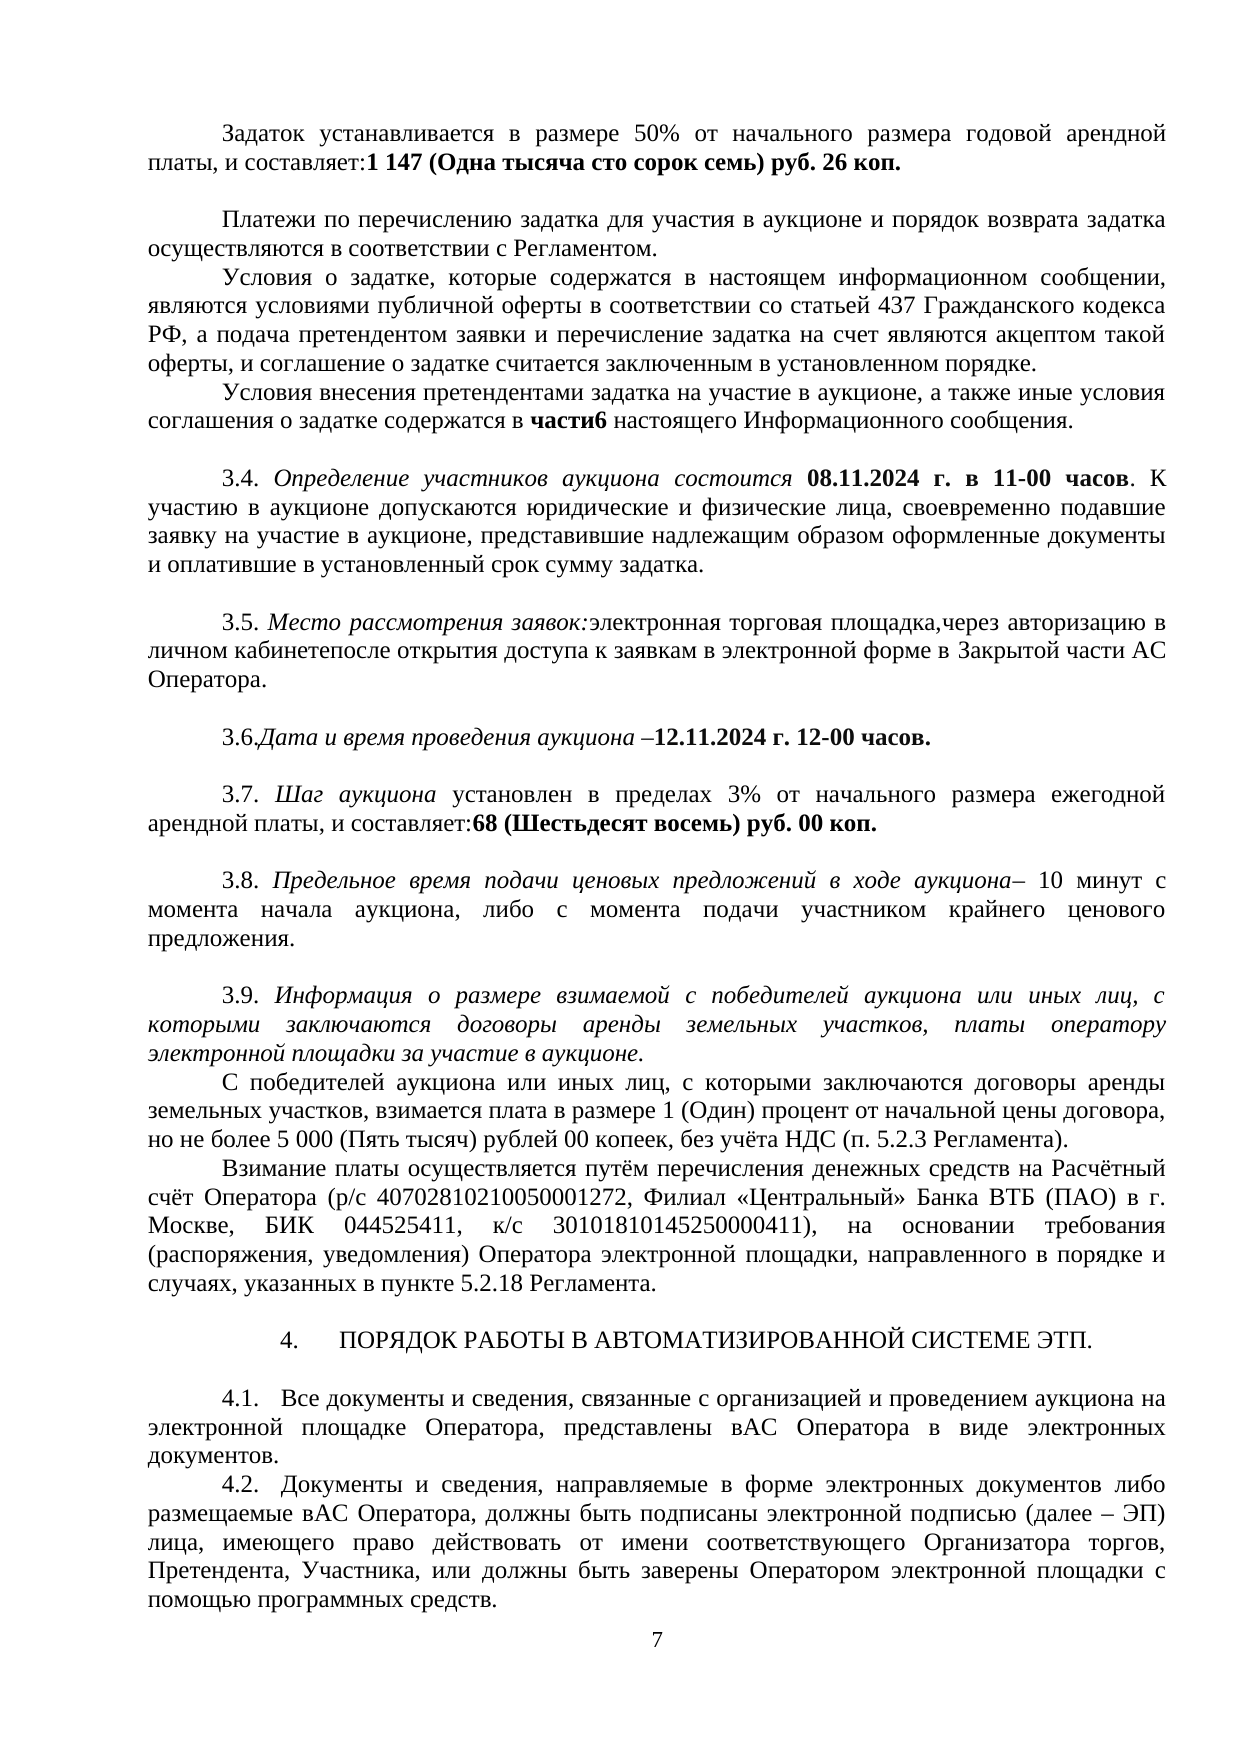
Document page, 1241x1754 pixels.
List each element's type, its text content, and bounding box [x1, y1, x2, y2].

text 3.9. Информация о размере взимаемой с победителей аукциона или иных лиц, с которыми заключаются договоры аренды земельных участков, платы оператору электронной площадки за участие в аукционе. [148, 981, 1167, 1067]
text Условия внесения претендентами задатка на участие в аукционе, а также иные условия соглашения о задатке содержатся в части6 настоящего Информационного сообщения. [148, 377, 1167, 434]
text Платежи по перечислению задатка для участия в аукционе и порядок возврата задатка осуществляются в соответствии с Регламентом. [148, 204, 1167, 262]
text 3.8. Предельное время подачи ценовых предложений в ходе аукциона– 10 минут с момента начала аукциона, либо с момента подачи участником крайнего ценового предложения. [148, 866, 1167, 952]
text Условия о задатке, которые содержатся в настоящем информационном сообщении, являются условиями публичной оферты в соответствии со статьей 437 Гражданского кодекса РФ, а подача претендентом заявки и перечисление задатка на счет являются акцептом такой оферты, и соглашение о задатке считается заключенным в установленном порядке. [148, 262, 1167, 377]
text С победителей аукциона или иных лиц, с которыми заключаются договоры аренды земельных участков, взимается плата в размере 1 (Один) процент от начальной цены договора, но не более 5 000 (Пять тысяч) рублей 00 копеек, без учёта НДС (п. 5.2.3 Регламента). [148, 1067, 1167, 1153]
text 4.1. Все документы и сведения, связанные с организацией и проведением аукциона на электронной площадке Оператора, представлены вАС Оператора в виде электронных документов. [148, 1383, 1167, 1469]
text 3.5. Место рассмотрения заявок:электронная торговая площадка,через авторизацию в личном кабинетепосле открытия доступа к заявкам в электронной форме в Закрытой части АС Оператора. [148, 607, 1167, 693]
text Взимание платы осуществляется путём перечисления денежных средств на Расчётный счёт Оператора (р/с 40702810210050001272, Филиал «Центральный» Банка ВТБ (ПАО) в г. Москве, БИК 044525411, к/с 30101810145250000411), на основании требования (распоряжения, уведомления) Оператора электронной площадки, направленного в порядке и случаях, указанных в пункте 5.2.18 Регламента. [148, 1153, 1167, 1297]
list Документы и сведения, направляемые в форме электронных документов либо размещаемые вАС Оператора, должны быть подписаны электронной подписью (далее – ЭП) лица, имеющего право действовать от имени соответствующего Организатора торгов, Претендента, Участника, или должны быть заверены Оператором электронной площадки с помощью программных средств. [148, 1469, 1167, 1613]
list ПОРЯДОК РАБОТЫ В АВТОМАТИЗИРОВАННОЙ СИСТЕМЕ ЭТП. [148, 1326, 1167, 1354]
text 3.7. Шаг аукциона установлен в пределах 3% от начального размера ежегодной арендной платы, и составляет:68 (Шестьдесят восемь) руб. 00 коп. [148, 779, 1167, 837]
text Задаток устанавливается в размере 50% от начального размера годовой арендной платы, и составляет:1 147 (Одна тысяча сто сорок семь) руб. 26 коп. [148, 118, 1167, 176]
text 3.6.Дата и время проведения аукциона –12.11.2024 г. 12-00 часов. [148, 722, 1167, 751]
text 3.4. Определение участников аукциона состоится 08.11.2024 г. в 11-00 часов. К участию в аукционе допускаются юридические и физические лица, своевременно подавшие заявку на участие в аукционе, представившие надлежащим образом оформленные документы и оплатившие в установленный срок сумму задатка. [148, 463, 1167, 578]
